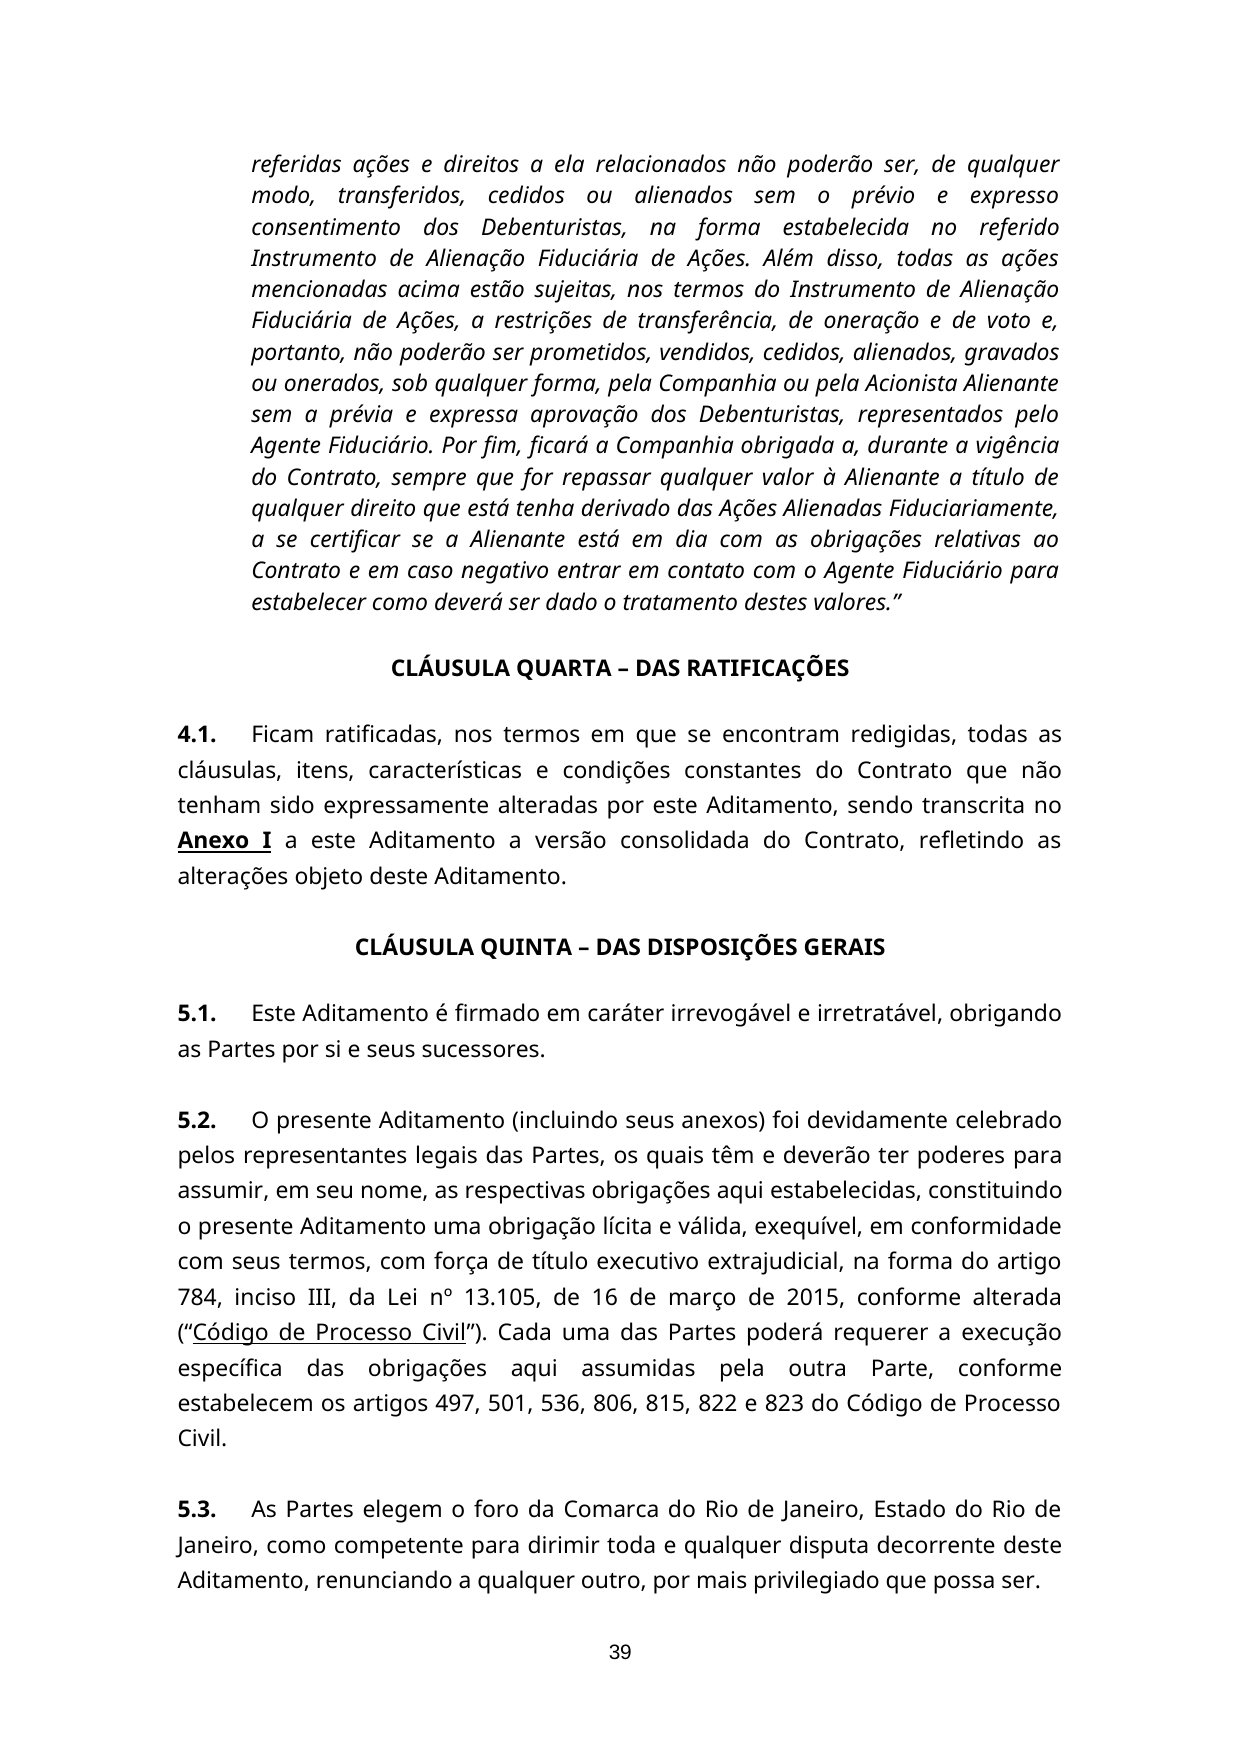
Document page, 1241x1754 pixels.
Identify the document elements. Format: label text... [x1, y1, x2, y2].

text 5.3. As Partes elegem o foro da Comarca do Rio de Janeiro, Estado do Rio de Janeiro, como competente para dirimir toda e qualquer disputa decorrente deste Aditamento, renunciando a qualquer outro, por mais privilegiado que possa ser. [177, 1489, 1063, 1596]
subtitle CLÁUSULA QUINTA – DAS DISPOSIÇÕES GERAIS [177, 927, 1063, 962]
text 5.2. O presente Aditamento (incluindo seus anexos) foi devidamente celebrado pelos representantes legais das Partes, os quais têm e deverão ter poderes para assumir, em seu nome, as respectivas obrigações aqui estabelecidas, constituindo o presente Aditamento uma obrigação lícita e válida, exequível, em conformidade com seus termos, com força de título executivo extrajudicial, na forma do artigo 784, inciso III, da Lei nº 13.105, de 16 de março de 2015, conforme alterada (“Código de Processo Civil”). Cada uma das Partes poderá requerer a execução específica das obrigações aqui assumidas pela outra Parte, conforme estabelecem os artigos 497, 501, 536, 806, 815, 822 e 823 do Código de Processo Civil. [177, 1100, 1063, 1454]
text 5.1. Este Aditamento é firmado em caráter irrevogável e irretratável, obrigando as Partes por si e seus sucessores. [177, 993, 1063, 1064]
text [251, 148, 1063, 616]
text 4.1. Ficam ratificadas, nos termos em que se encontram redigidas, todas as cláusulas, itens, características e condições constantes do Contrato que não tenham sido expressamente alteradas por este Aditamento, sendo transcrita no Anexo I a este Aditamento a versão consolidada do Contrato, refletindo as alterações objeto deste Aditamento. [177, 714, 1063, 891]
subtitle CLÁUSULA QUARTA – DAS RATIFICAÇÕES [177, 648, 1063, 683]
